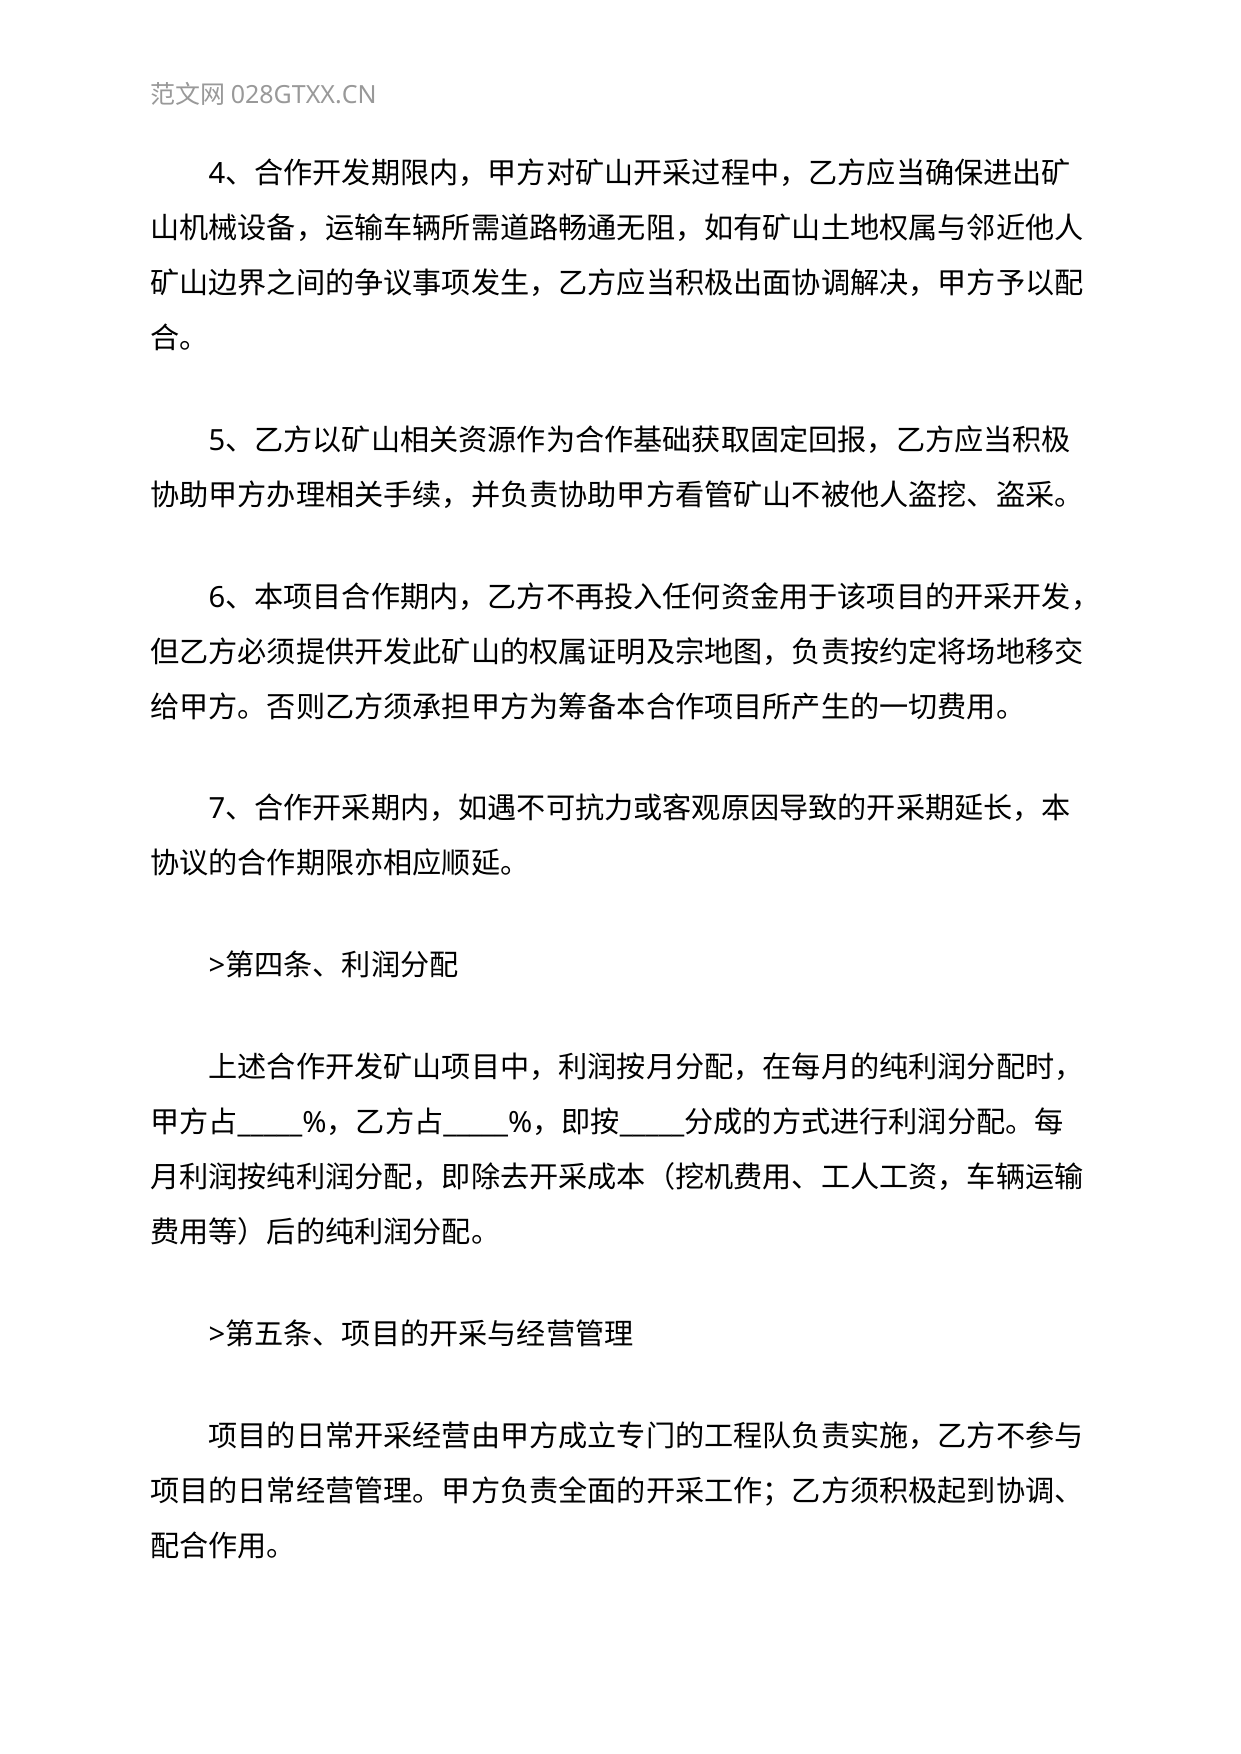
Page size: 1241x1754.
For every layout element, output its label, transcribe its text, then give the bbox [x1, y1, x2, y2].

text 6、本项目合作期内，乙方不再投入任何资金用于该项目的开采开发，但乙方必须提供开发此矿山的权属证明及宗地图，负责按约定将场地移交给甲方。否则乙方须承担甲方为筹备本合作项目所产生的一切费用。 [150, 573, 1090, 726]
text 7、合作开采期内，如遇不可抗力或客观原因导致的开采期延长，本协议的合作期限亦相应顺延。 [150, 785, 1090, 882]
text >第四条、利润分配 [150, 942, 1090, 984]
text 4、合作开发期限内，甲方对矿山开采过程中，乙方应当确保进出矿山机械设备，运输车辆所需道路畅通无阻，如有矿山土地权属与邻近他人矿山边界之间的争议事项发生，乙方应当积极出面协调解决，甲方予以配合。 [150, 150, 1090, 357]
text 上述合作开发矿山项目中，利润按月分配，在每月的纯利润分配时，甲方占_____%，乙方占_____%，即按_____分成的方式进行利润分配。每月利润按纯利润分配，即除去开采成本（挖机费用、工人工资，车辆运输费用等）后的纯利润分配。 [150, 1044, 1090, 1251]
text 5、乙方以矿山相关资源作为合作基础获取固定回报，乙方应当积极协助甲方办理相关手续，并负责协助甲方看管矿山不被他人盗挖、盗采。 [150, 417, 1090, 514]
text 项目的日常开采经营由甲方成立专门的工程队负责实施，乙方不参与项目的日常经营管理。甲方负责全面的开采工作；乙方须积极起到协调、配合作用。 [150, 1412, 1090, 1564]
text >第五条、项目的开采与经营管理 [150, 1310, 1090, 1353]
